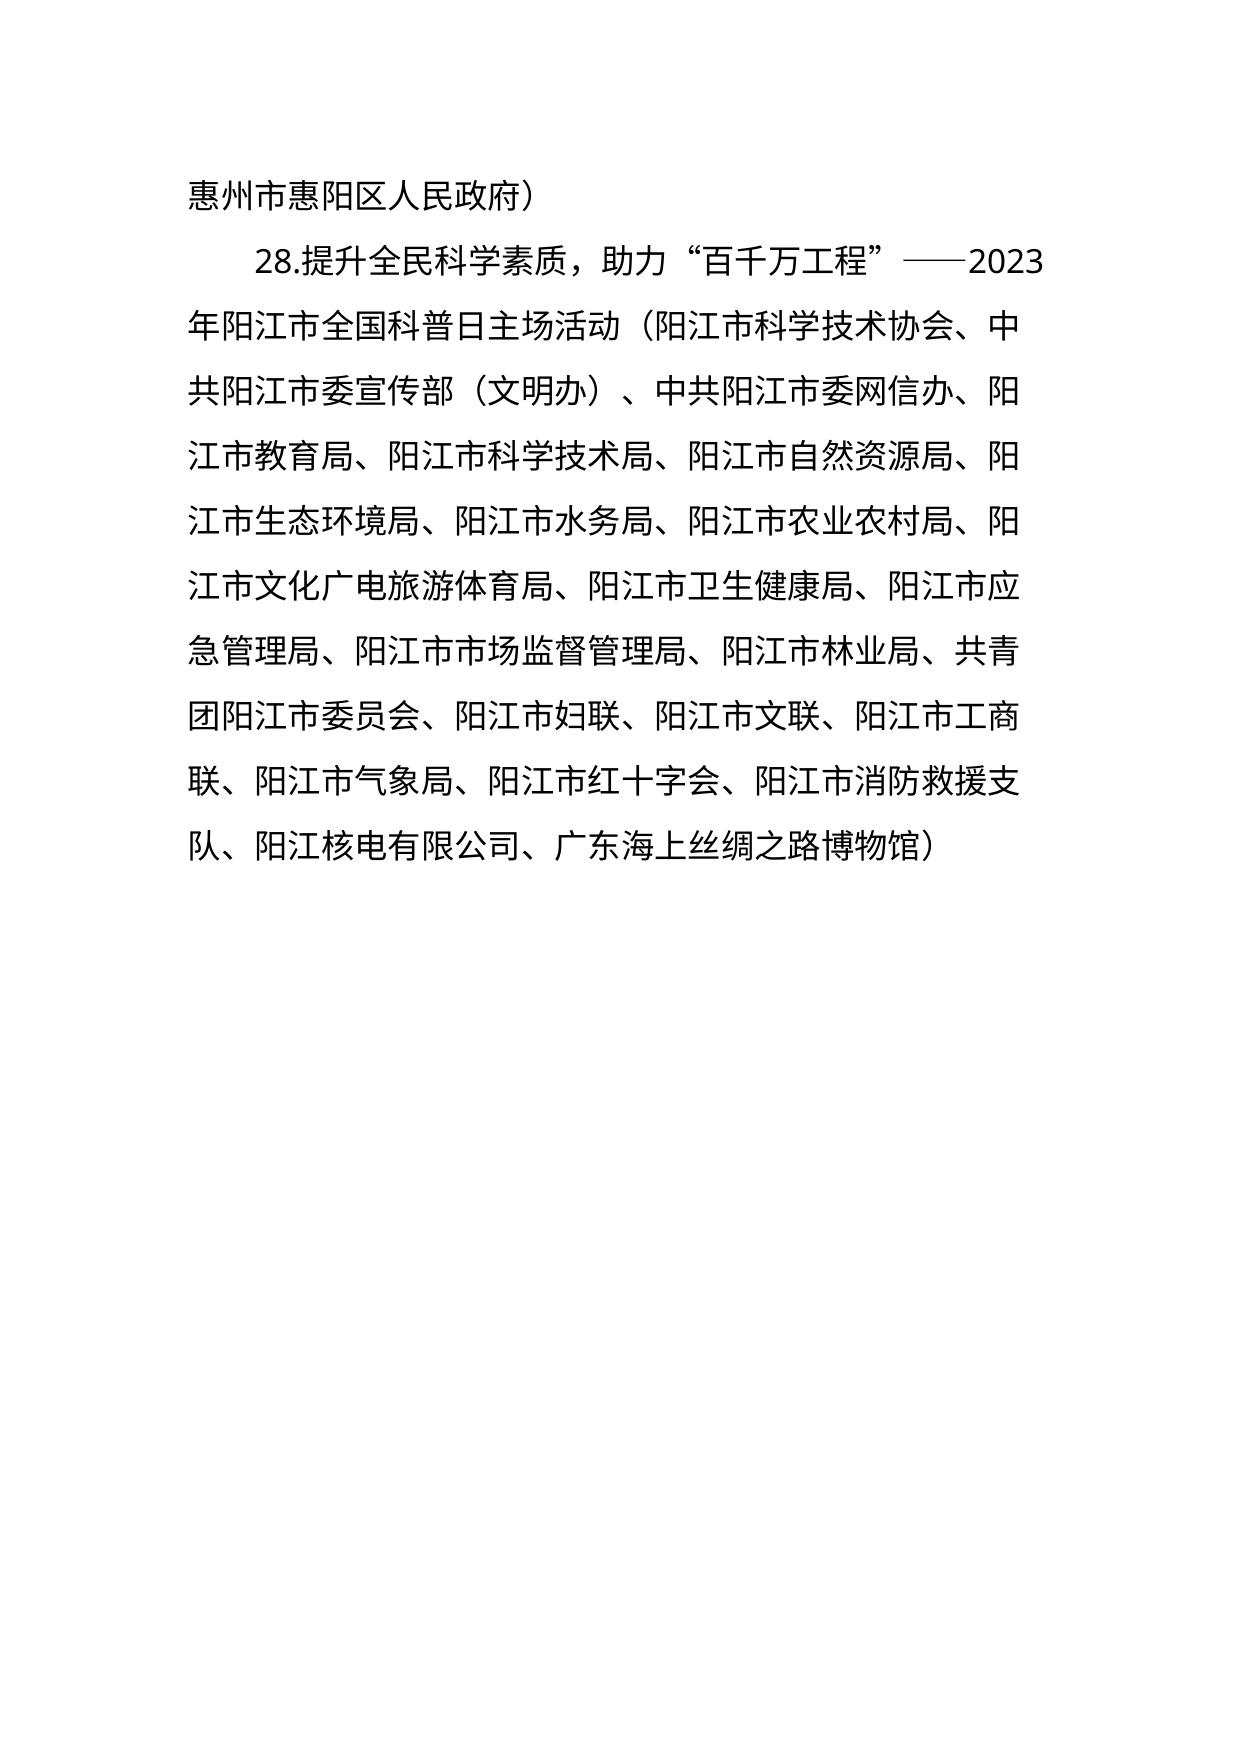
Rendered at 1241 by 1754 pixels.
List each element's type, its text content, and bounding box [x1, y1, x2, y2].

list 28.提升全民科学素质，助力“百千万工程”——2023年阳江市全国科普日主场活动（阳江市科学技术协会、中共阳江市委宣传部（文明办）、中共阳江市委网信办、阳江市教育局、阳江市科学技术局、阳江市自然资源局、阳江市生态环境局、阳江市水务局、阳江市农业农村局、阳江市文化广电旅游体育局、阳江市卫生健康局、阳江市应急管理局、阳江市市场监督管理局、阳江市林业局、共青团阳江市委员会、阳江市妇联、阳江市文联、阳江市工商联、阳江市气象局、阳江市红十字会、阳江市消防救援支队、阳江核电有限公司、广东海上丝绸之路博物馆） [187, 227, 1053, 877]
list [187, 162, 1053, 227]
